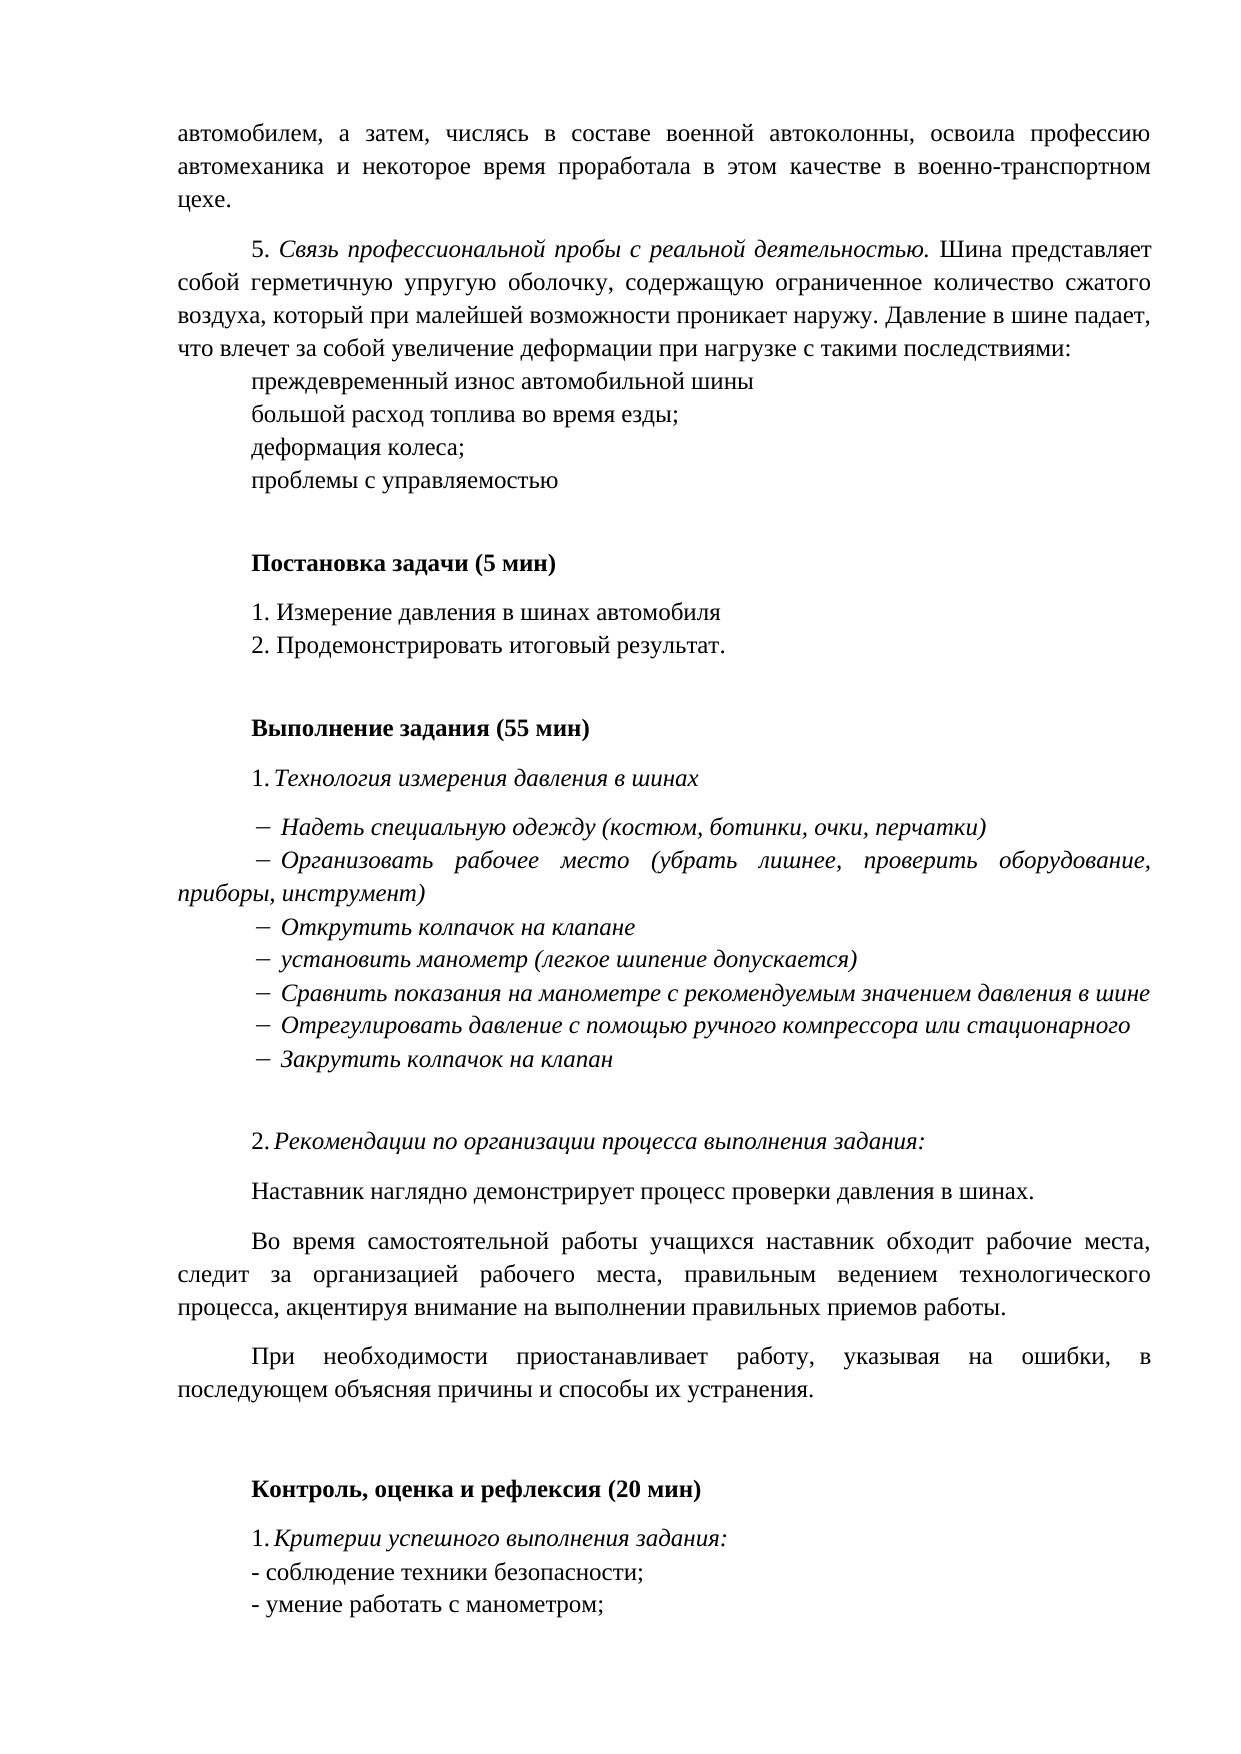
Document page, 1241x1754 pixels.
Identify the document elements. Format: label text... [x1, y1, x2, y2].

text 5. Связь профессиональной пробы с реальной деятельностью. Шина представляет собой герметичную упругую оболочку, содержащую ограниченное количество сжатого воздуха, который при малейшей возможности проникает наружу. Давление в шине падает, что влечет за собой увеличение деформации при нагрузке с такими последствиями: [177, 234, 1152, 362]
text 2. Продемонстрировать итоговый результат. [177, 630, 1152, 659]
text большой расход топлива во время езды; [177, 399, 1152, 428]
text При необходимости приостанавливает работу, указывая на ошибки, в последующем объясняя причины и способы их устранения. [177, 1341, 1152, 1403]
list Надеть специальную одежду (костюм, ботинки, очки, перчатки) [177, 812, 1152, 841]
text 1. Технология измерения давления в шинах [177, 763, 1152, 792]
text Контроль, оценка и рефлексия (20 мин) [177, 1474, 1152, 1503]
text Выполнение задания (55 мин) [177, 713, 1152, 742]
list Организовать рабочее место (убрать лишнее, проверить оборудование, приборы, инструмент) [177, 846, 1152, 907]
text 2. Рекомендации по организации процесса выполнения задания: [177, 1126, 1152, 1155]
list Открутить колпачок на клапане [177, 912, 1152, 940]
text - умение работать с манометром; [177, 1589, 1152, 1618]
text проблемы с управляемостью [177, 465, 1152, 494]
text Во время самостоятельной работы учащихся наставник обходит рабочие места, следит за организацией рабочего места, правильным ведением технологического процесса, акцентируя внимание на выполнении правильных приемов работы. [177, 1226, 1152, 1321]
text - соблюдение техники безопасности; [177, 1557, 1152, 1585]
text деформация колеса; [177, 432, 1152, 461]
text 1. Критерии успешного выполнения задания: [177, 1523, 1152, 1552]
list установить манометр (легкое шипение допускается) [177, 944, 1152, 973]
list Сравнить показания на манометре с рекомендуемым значением давления в шине [177, 978, 1152, 1006]
list Отрегулировать давление с помощью ручного компрессора или стационарного [177, 1011, 1152, 1039]
text Постановка задачи (5 мин) [177, 548, 1152, 576]
text преждевременный износ автомобильной шины [177, 366, 1152, 395]
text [177, 118, 1152, 213]
list Закрутить колпачок на клапан [177, 1044, 1152, 1072]
text 1. Измерение давления в шинах автомобиля [177, 597, 1152, 626]
text Наставник наглядно демонстрирует процесс проверки давления в шинах. [177, 1176, 1152, 1205]
